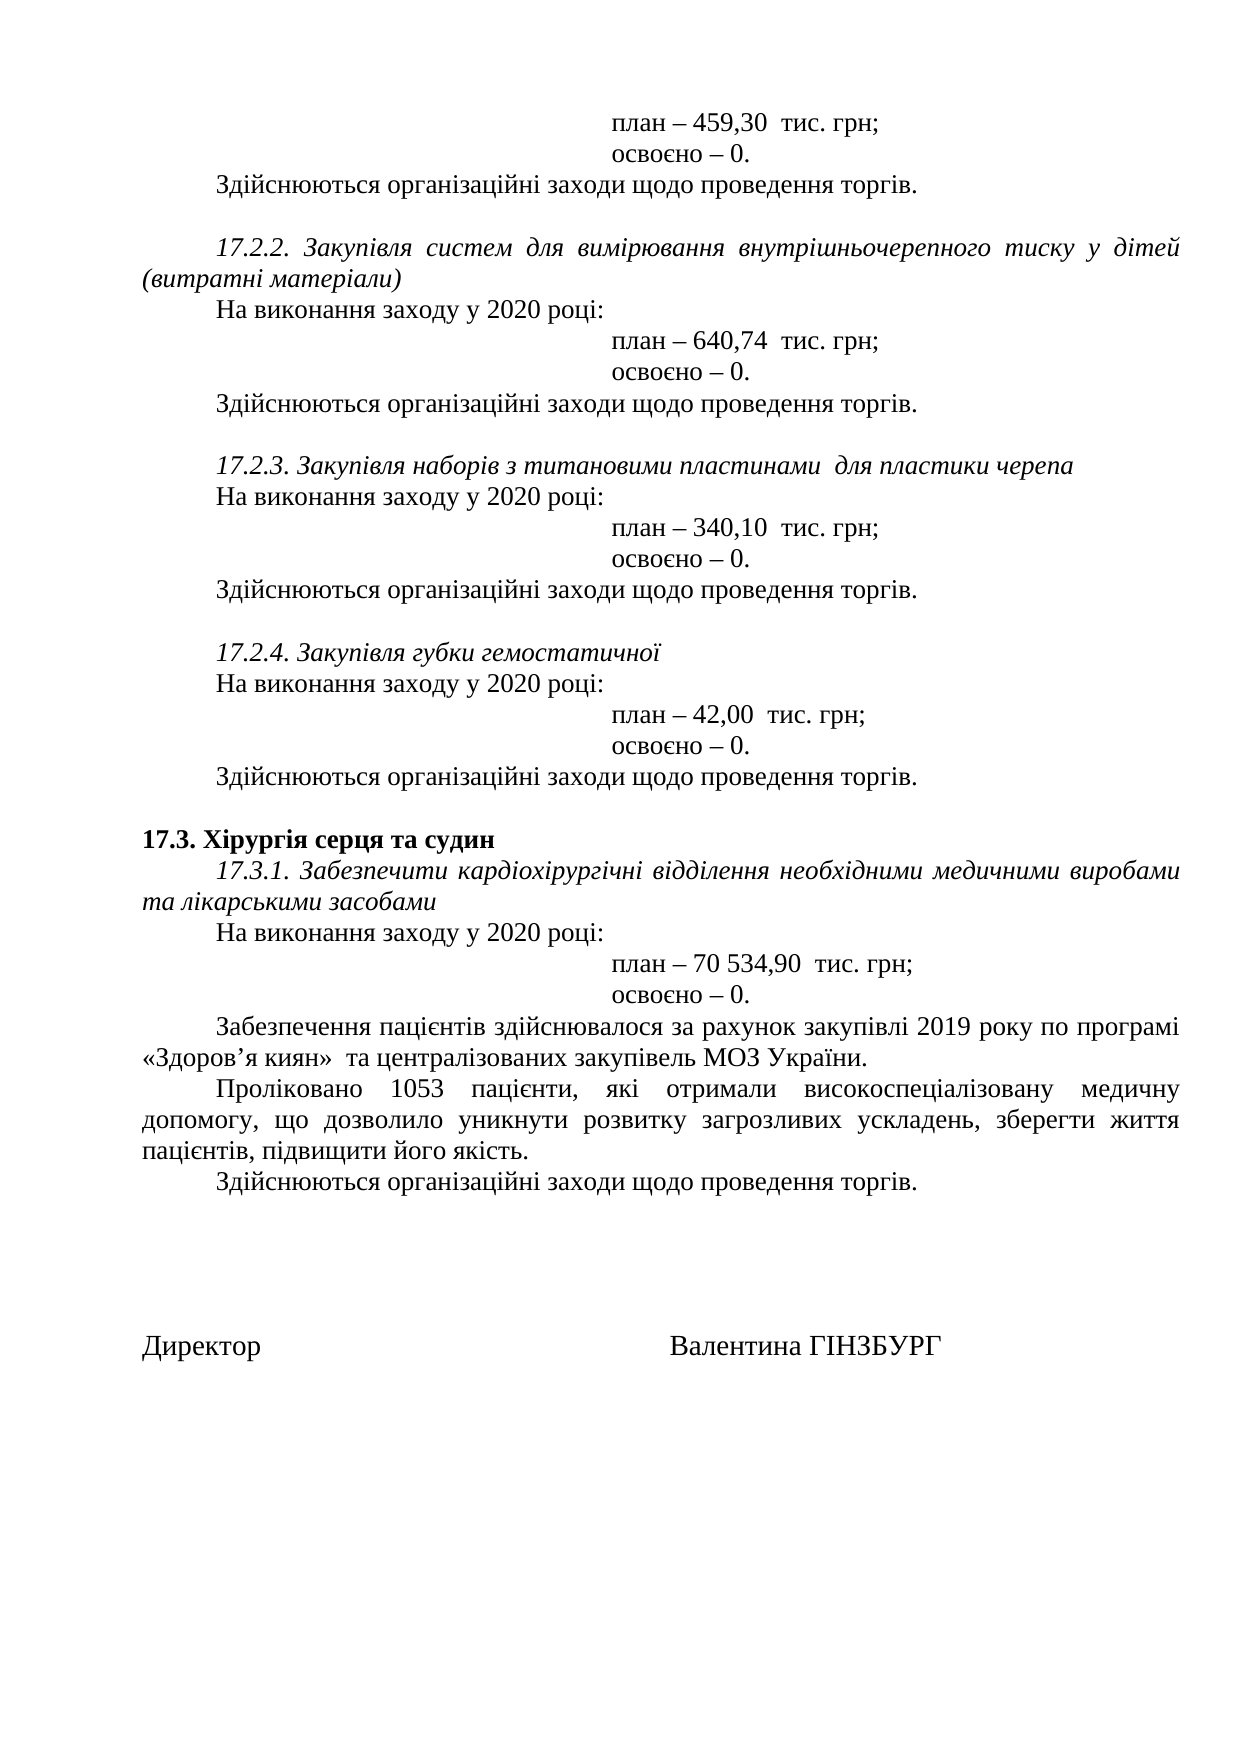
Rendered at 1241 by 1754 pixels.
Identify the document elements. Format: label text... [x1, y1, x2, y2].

text освоєно – 0. [499, 356, 1181, 387]
text план – 42,00 тис. грн; [499, 698, 1181, 729]
text освоєно – 0. [499, 137, 1181, 169]
text 17.2.2. Закупівля систем для вимірювання внутрішньочерепного тиску у дітей (витратні матеріали) [142, 231, 1181, 293]
text 17.2.3. Закупівля наборів з титановими пластинами для пластики черепа [142, 449, 1181, 480]
text На виконання заходу у 2020 році: [142, 916, 1181, 947]
text освоєно – 0. [499, 729, 1181, 760]
text 17.3.1. Забезпечити кардіохірургічні відділення необхідними медичними виробами та лікарськими засобами [142, 854, 1181, 916]
text план – 459,30 тис. грн; [499, 106, 1181, 137]
text освоєно – 0. [499, 978, 1181, 1009]
text 17.2.4. Закупівля губки гемостатичної [142, 636, 1181, 667]
text Здійснюються організаційні заходи щодо проведення торгів. [142, 573, 1181, 605]
text план – 70 534,90 тис. грн; [499, 947, 1181, 978]
text освоєно – 0. [499, 542, 1181, 573]
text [142, 169, 1181, 200]
text На виконання заходу у 2020 році: [142, 293, 1181, 324]
text Директор Валентина ГІНЗБУРГ [142, 1328, 1181, 1362]
text На виконання заходу у 2020 році: [142, 667, 1181, 698]
text Здійснюються організаційні заходи щодо проведення торгів. [142, 1165, 1181, 1196]
text план – 340,10 тис. грн; [499, 511, 1181, 542]
text На виконання заходу у 2020 році: [142, 480, 1181, 511]
text Проліковано 1053 пацієнти, які отримали високоспеціалізовану медичну допомогу, що дозволило уникнути розвитку загрозливих ускладень, зберегти життя пацієнтів, підвищити його якість. [142, 1072, 1181, 1165]
text 17.3. Хірургія серця та судин [142, 823, 1181, 854]
text Здійснюються організаційні заходи щодо проведення торгів. [142, 387, 1181, 418]
text Здійснюються організаційні заходи щодо проведення торгів. [142, 760, 1181, 792]
text план – 640,74 тис. грн; [499, 324, 1181, 356]
text Забезпечення пацієнтів здійснювалося за рахунок закупівлі 2019 року по програмі «Здоров’я киян» та централізованих закупівель МОЗ України. [142, 1009, 1181, 1072]
